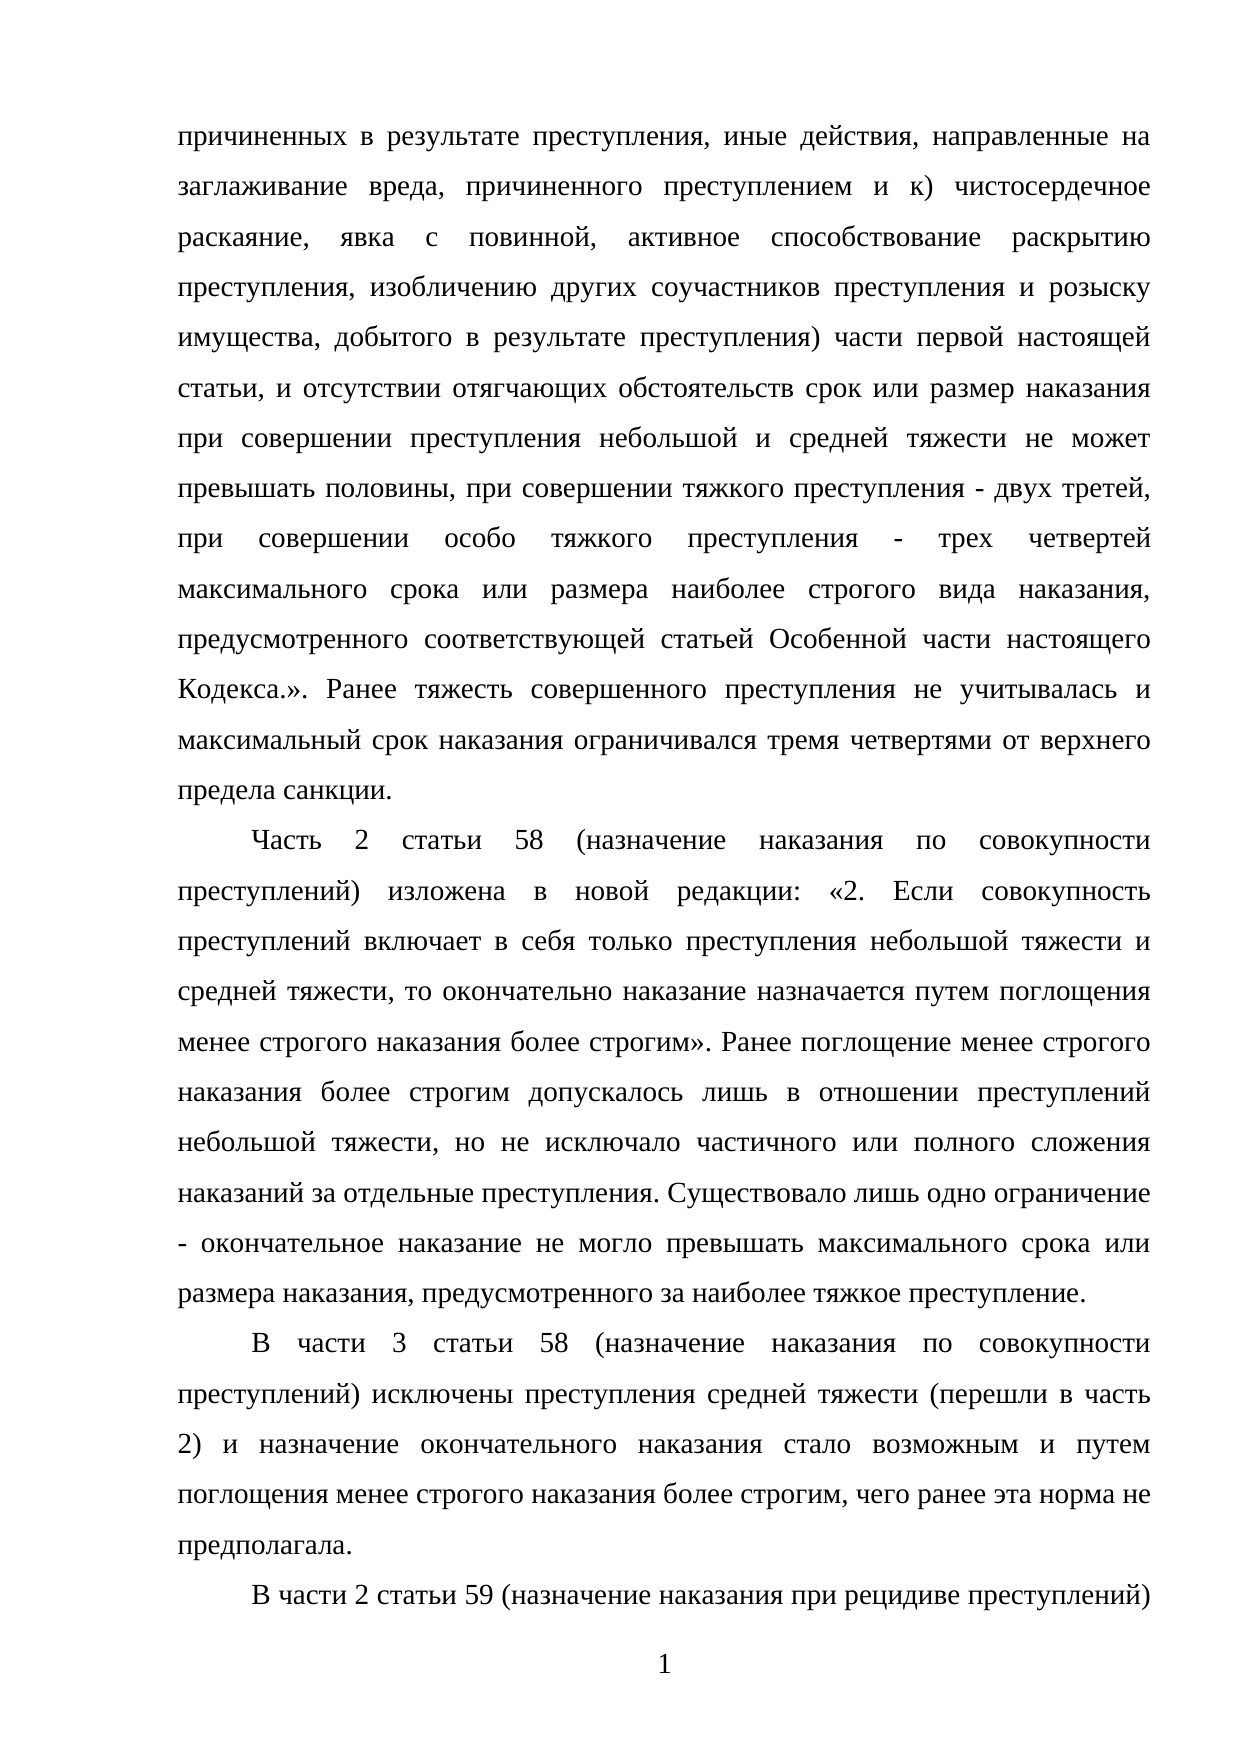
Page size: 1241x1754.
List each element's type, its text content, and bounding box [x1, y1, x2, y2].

text В части 3 статьи 58 (назначение наказания по совокупности преступлений) исключены преступления средней тяжести (перешли в часть 2) и назначение окончательного наказания стало возможным и путем поглощения менее строгого наказания более строгим, чего ранее эта норма не предполагала. [177, 1326, 1152, 1560]
text Часть 2 статьи 58 (назначение наказания по совокупности преступлений) изложена в новой редакции: «2. Если совокупность преступлений включает в себя только преступления небольшой тяжести и средней тяжести, то окончательно наказание назначается путем поглощения менее строгого наказания более строгим». Ранее поглощение менее строгого наказания более строгим допускалось лишь в отношении преступлений небольшой тяжести, но не исключало частичного или полного сложения наказаний за отдельные преступления. Существовало лишь одно ограничение - окончательное наказание не могло превышать максимального срока или размера наказания, предусмотренного за наиболее тяжкое преступление. [177, 822, 1152, 1309]
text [177, 118, 1152, 806]
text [177, 1577, 1152, 1611]
